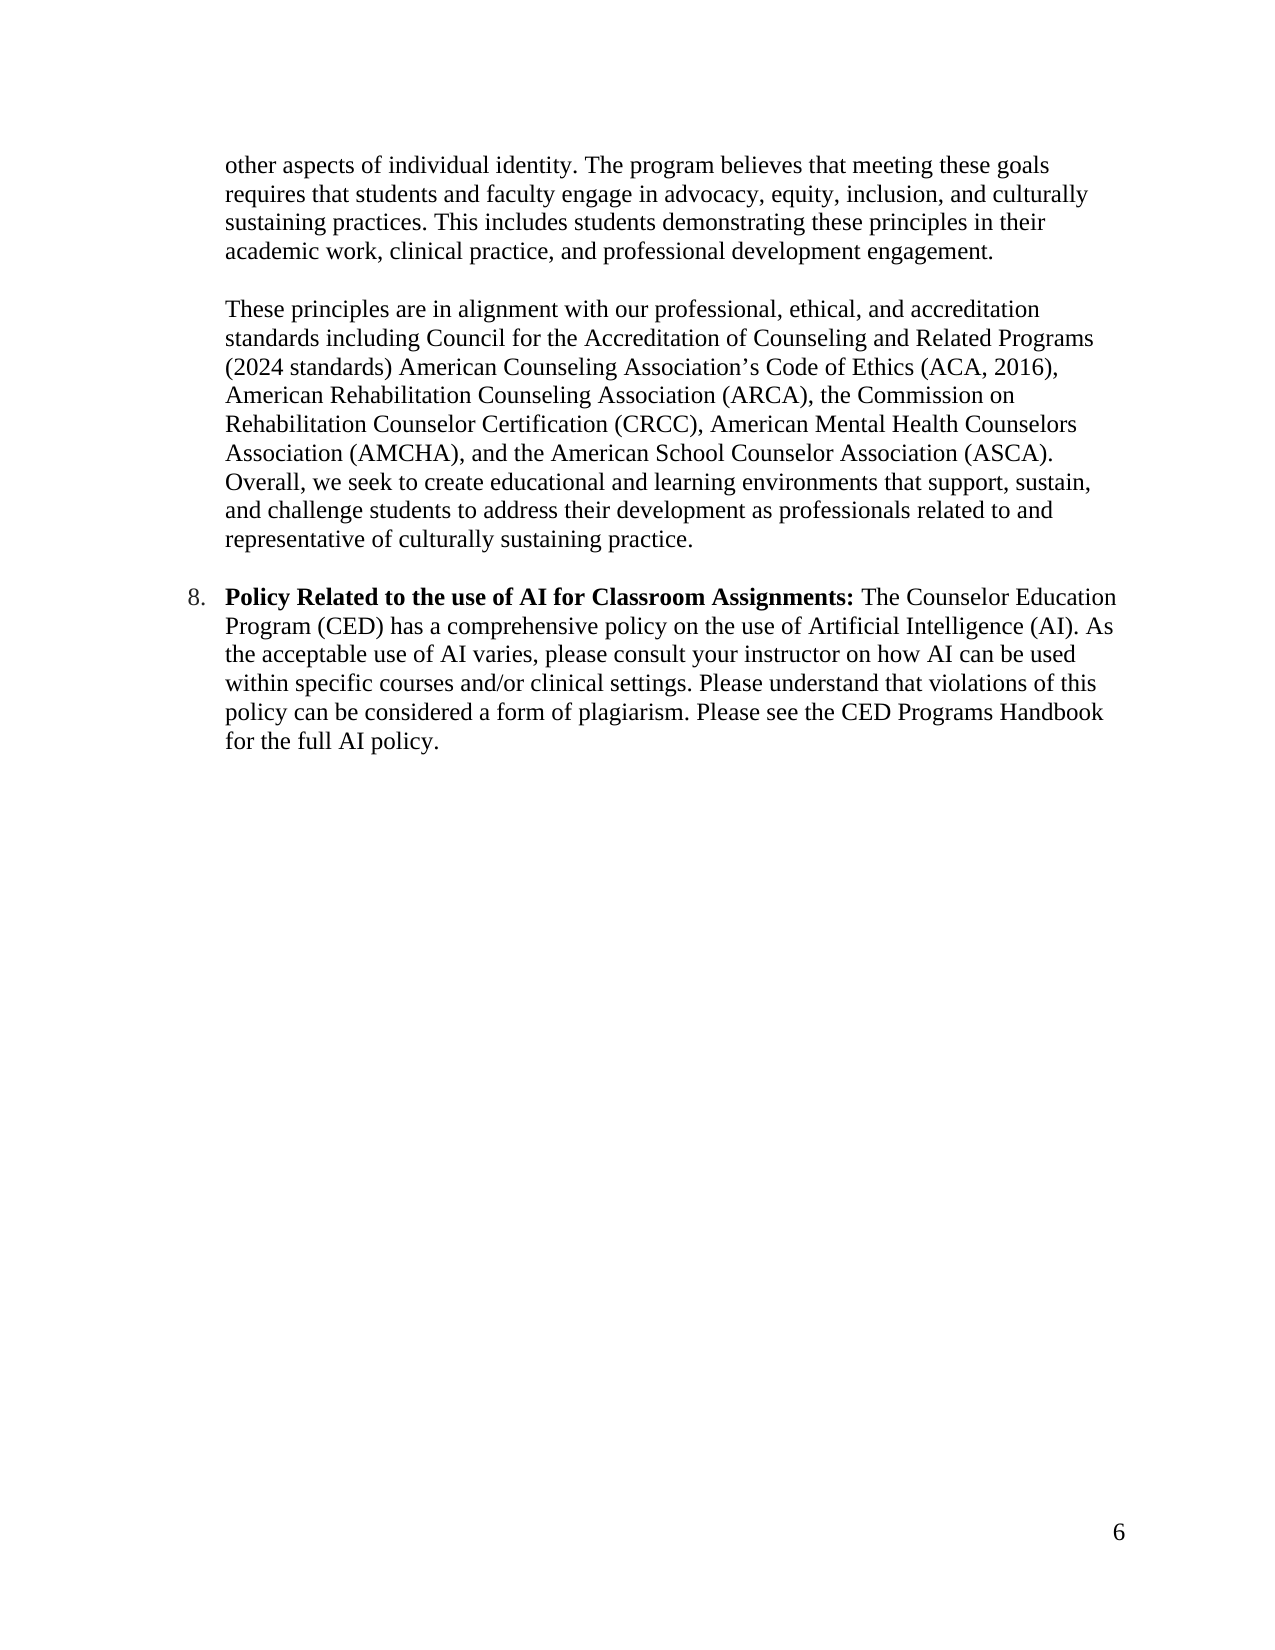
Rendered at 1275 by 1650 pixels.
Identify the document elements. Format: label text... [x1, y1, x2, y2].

list Policy Related to the use of AI for Classroom Assignments: The Counselor Education Program (CED) has a comprehensive policy on the use of Artificial Intelligence (AI). As the acceptable use of AI varies, please consult your instructor on how AI can be used within specific courses and/or clinical settings. Please understand that violations of this policy can be considered a form of plagiarism. Please see the CED Programs Handbook for the full AI policy. [187, 582, 1125, 754]
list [187, 150, 1125, 265]
text These principles are in alignment with our professional, ethical, and accreditation standards including Council for the Accreditation of Counseling and Related Programs (2024 standards) American Counseling Association’s Code of Ethics (ACA, 2016), American Rehabilitation Counseling Association (ARCA), the Commission on Rehabilitation Counselor Certification (CRCC), American Mental Health Counselors Association (AMCHA), and the American School Counselor Association (ASCA). Overall, we seek to create educational and learning environments that support, sustain, and challenge students to address their development as professionals related to and representative of culturally sustaining practice. [225, 294, 1125, 553]
